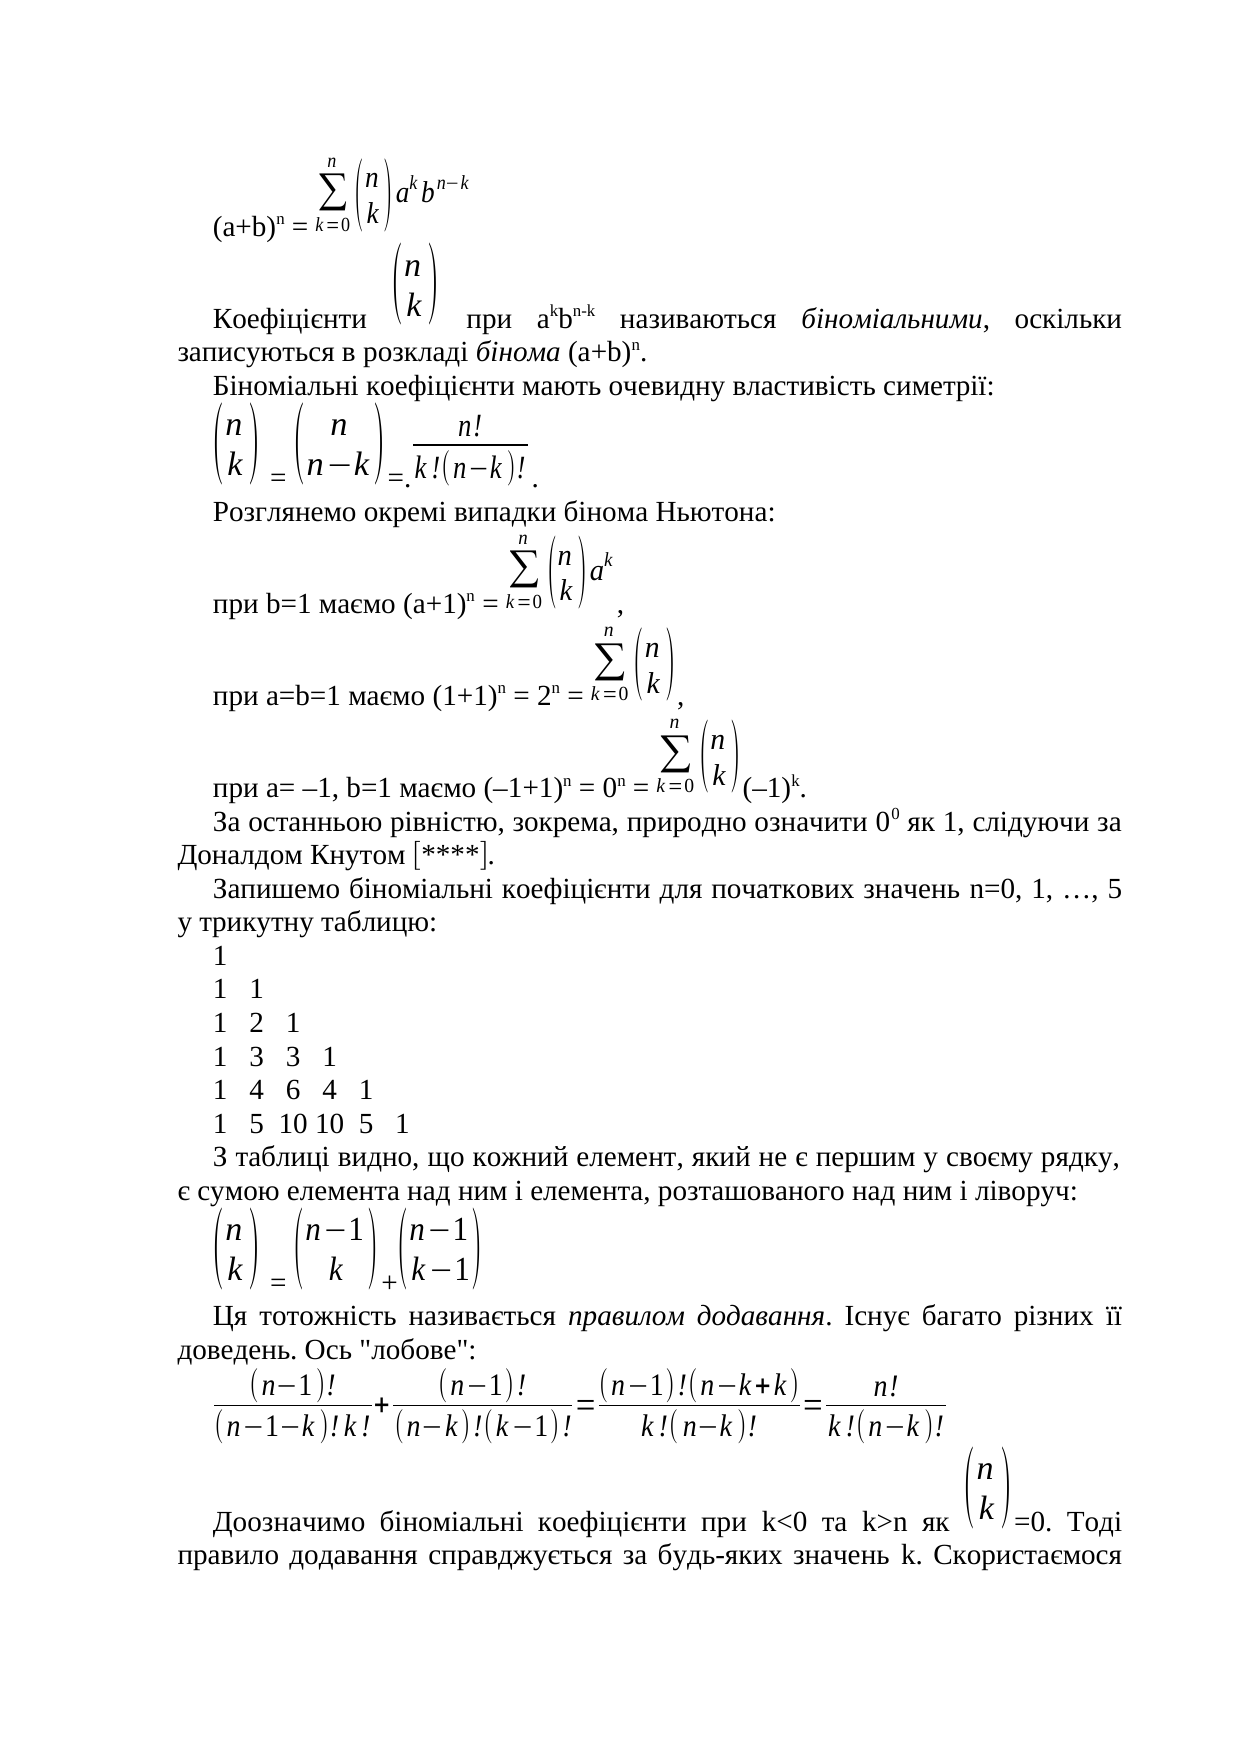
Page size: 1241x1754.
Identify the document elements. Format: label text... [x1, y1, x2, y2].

text Коефіцієнти при akbn-k називаються біноміальними, оскільки записуються в розкладі бінома (a+b)n. [177, 242, 1122, 368]
text За останньою рівністю, зокрема, природно означити 00 як 1, слідуючи за Доналдом Кнутом ****. [177, 804, 1122, 871]
text 1 2 1 [177, 1005, 1122, 1039]
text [177, 1445, 1122, 1571]
text = + [177, 1206, 1122, 1298]
text при a=b=1 маємо (1+1)n = 2n = , [177, 619, 1122, 712]
text при b=1 маємо (a+1)n = , [177, 527, 1122, 619]
text З таблиці видно, що кожний елемент, який не є першим у своєму рядку, є сумою елемента над ним і елемента, розташованого над ним і ліворуч: [177, 1139, 1122, 1206]
text Ця тотожність називається правилом додавання. Існує багато різних її доведень. Ось "лобове": [177, 1298, 1122, 1366]
text 1 3 3 1 [177, 1039, 1122, 1072]
text Біноміальні коефіцієнти мають очевидну властивість симетрії: [177, 368, 1122, 401]
text Розглянемо окремі випадки бінома Ньютона: [177, 494, 1122, 527]
text 1 4 6 4 1 [177, 1072, 1122, 1106]
text 1 1 [177, 972, 1122, 1005]
text 1 5 10 10 5 1 [177, 1106, 1122, 1139]
text (a+b)n = [177, 150, 1122, 242]
text 1 [177, 938, 1122, 972]
text = =.. [177, 401, 1122, 494]
text Запишемо біноміальні коефіцієнти для початкових значень n=0, 1, …, 5 у трикутну таблицю: [177, 871, 1122, 938]
text при a= –1, b=1 маємо (–1+1)n = 0n = (–1)k. [177, 712, 1122, 804]
